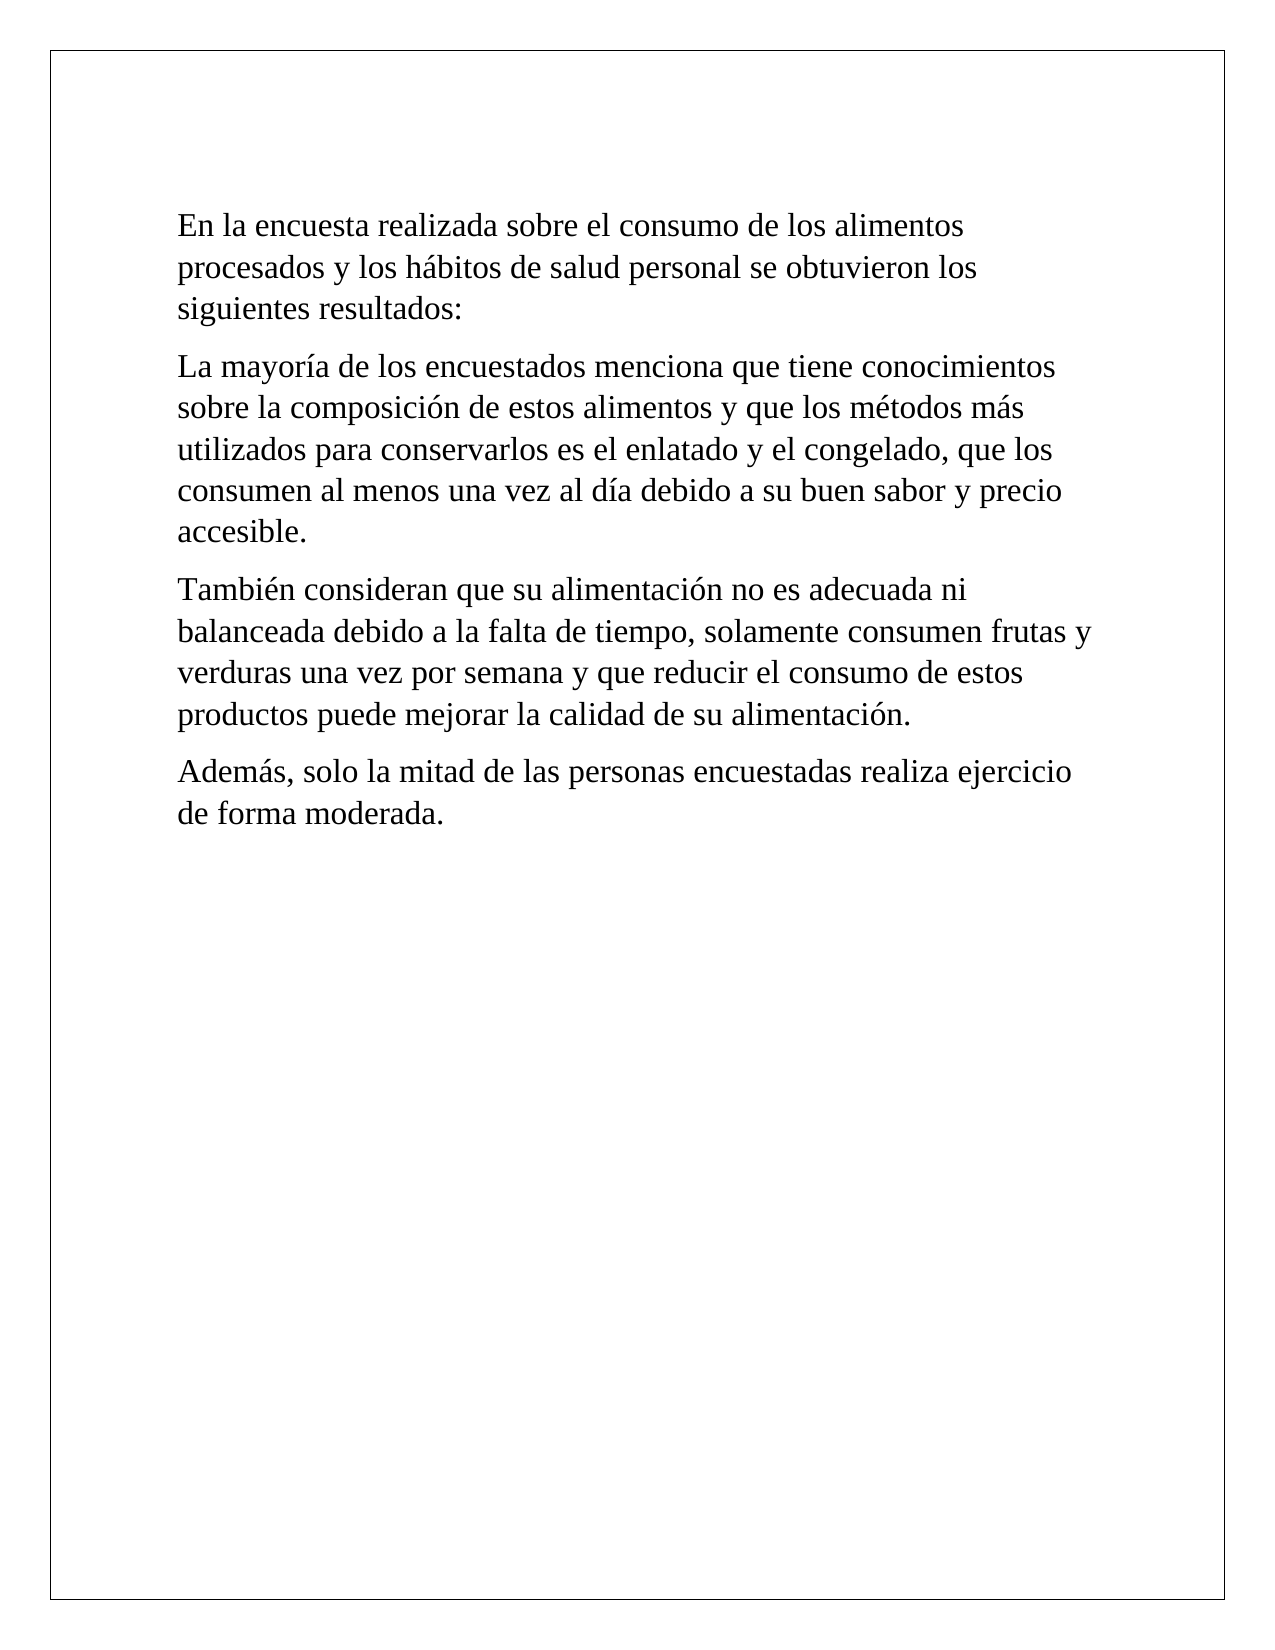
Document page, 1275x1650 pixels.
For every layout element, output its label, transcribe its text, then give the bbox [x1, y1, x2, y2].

text Además, solo la mitad de las personas encuestadas realiza ejercicio de forma moderada. [177, 752, 1098, 831]
text La mayoría de los encuestados menciona que tiene conocimientos sobre la composición de estos alimentos y que los métodos más utilizados para conservarlos es el enlatado y el congelado, que los consumen al menos una vez al día debido a su buen sabor y precio accesible. [177, 346, 1098, 550]
text También consideran que su alimentación no es adecuada ni balanceada debido a la falta de tiempo, solamente consumen frutas y verduras una vez por semana y que reducir el consumo de estos productos puede mejorar la calidad de su alimentación. [177, 570, 1098, 732]
text En la encuesta realizada sobre el consumo de los alimentos procesados y los hábitos de salud personal se obtuvieron los siguientes resultados: [177, 206, 1098, 327]
